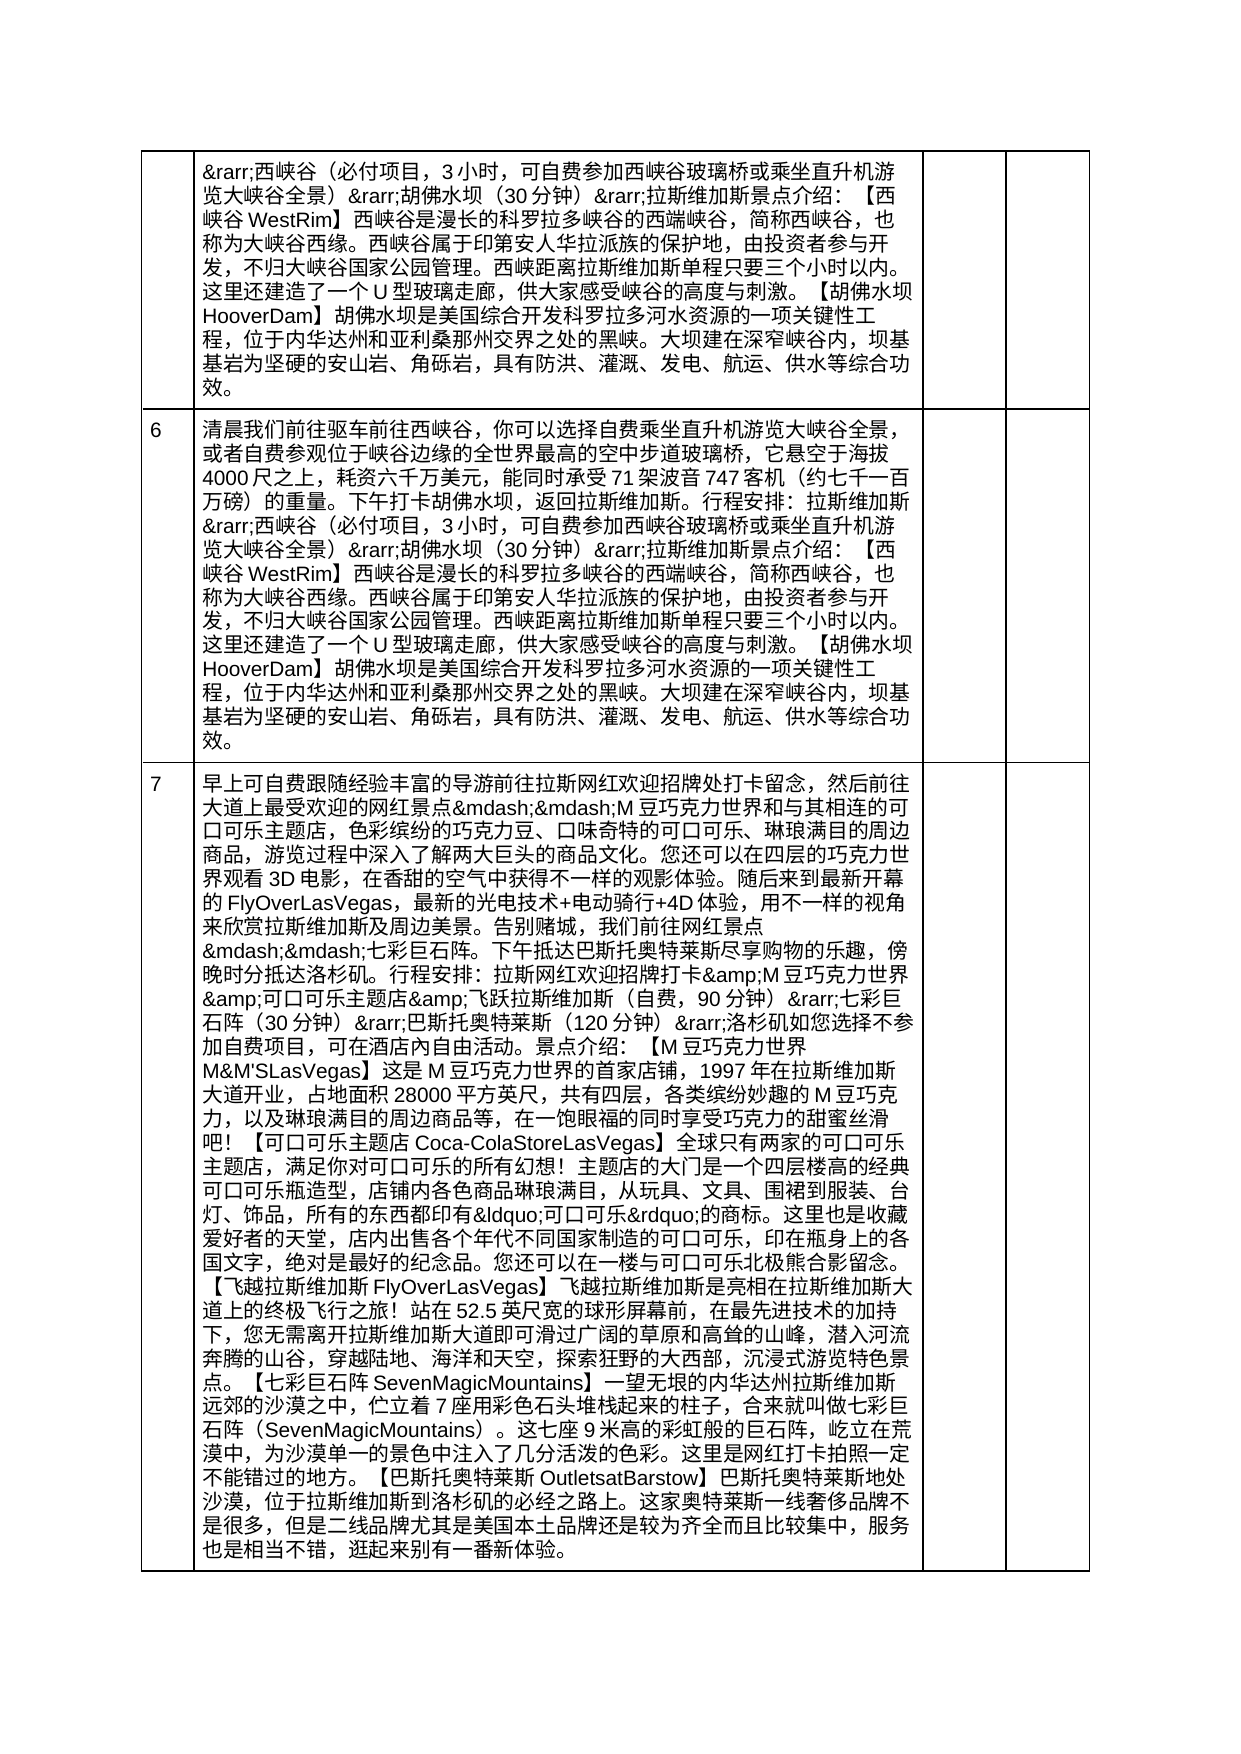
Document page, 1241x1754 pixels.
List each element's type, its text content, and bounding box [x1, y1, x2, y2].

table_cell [195, 763, 922, 1570]
table_cell 7 [142, 763, 193, 1570]
table_cell [924, 152, 1005, 408]
table_cell [1007, 152, 1089, 408]
table_cell [1007, 763, 1089, 1570]
table_cell [1007, 410, 1089, 761]
table_cell 6 [142, 152, 193, 408]
table_cell [924, 410, 1005, 761]
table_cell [195, 152, 922, 408]
table_cell 6 [142, 409, 193, 761]
table_cell [924, 763, 1005, 1570]
